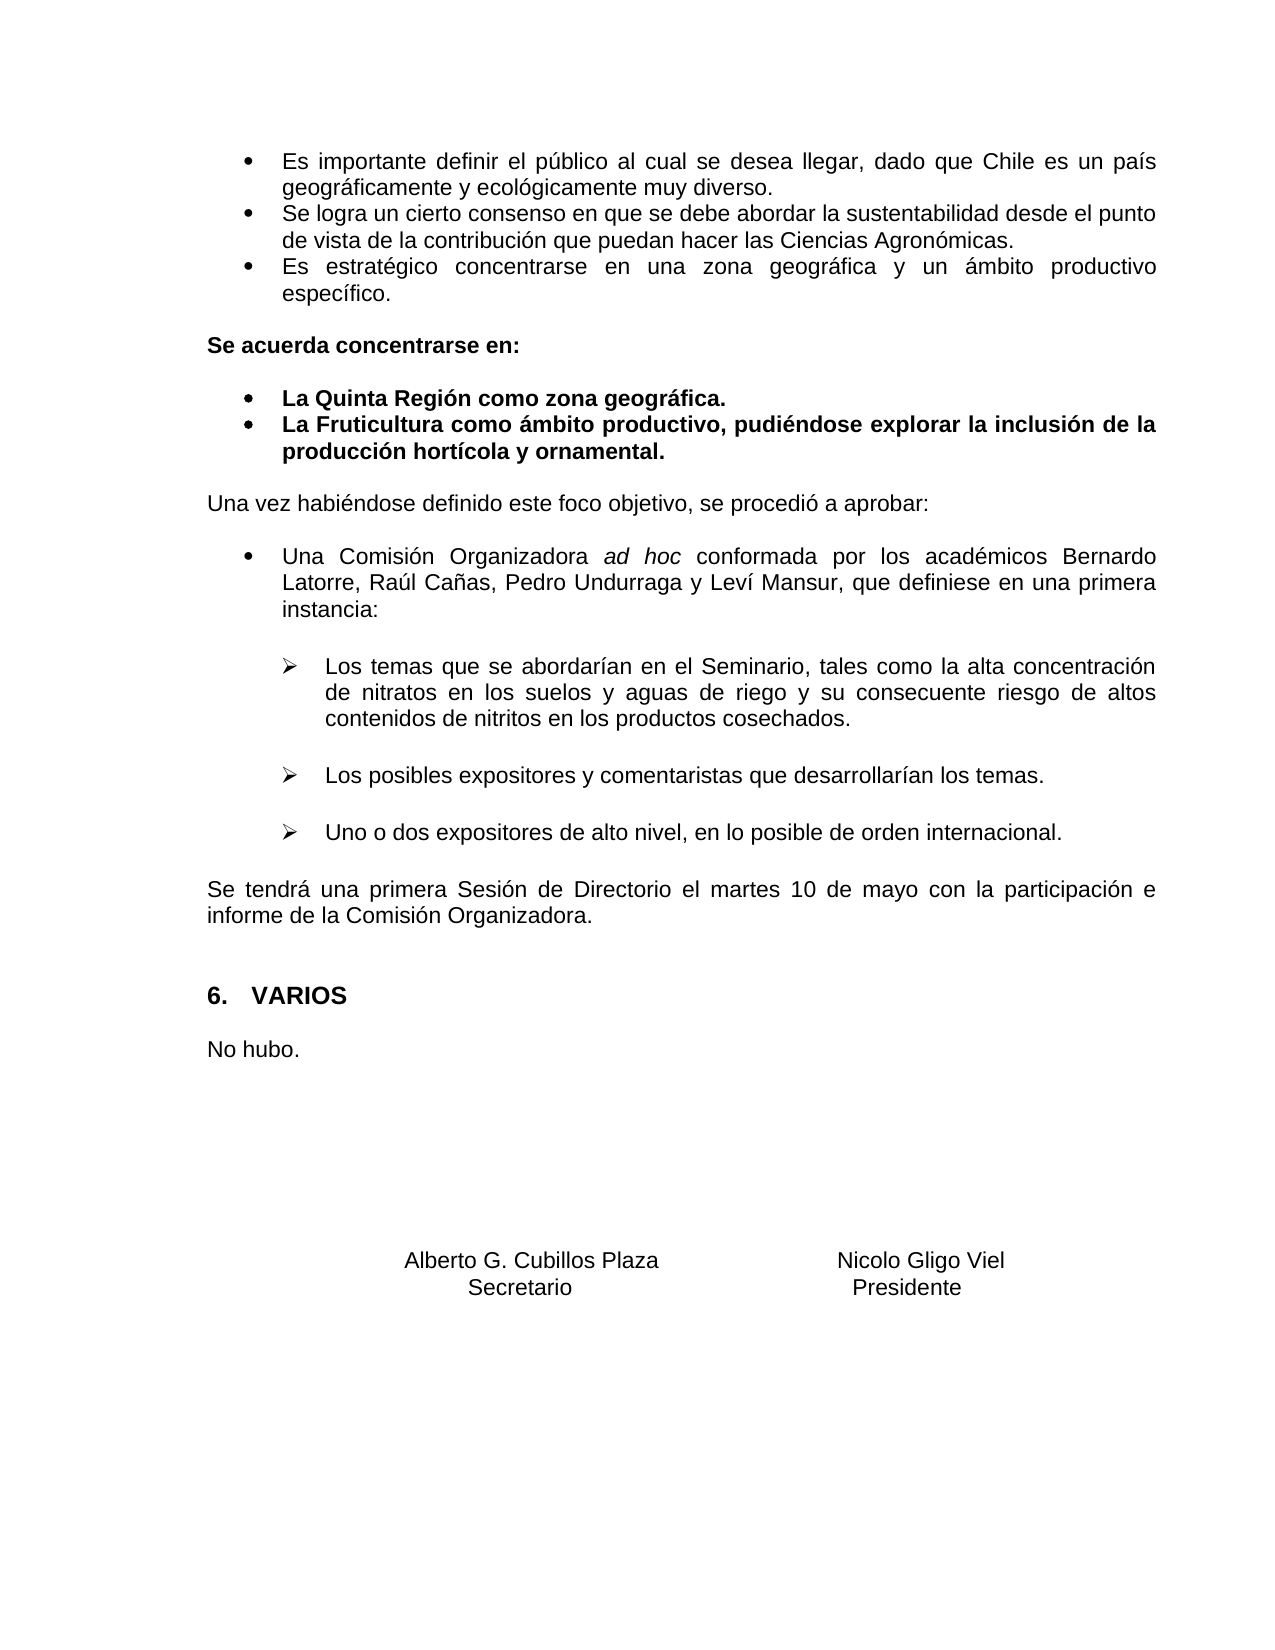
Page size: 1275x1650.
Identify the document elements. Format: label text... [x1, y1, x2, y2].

list Los posibles expositores y comentaristas que desarrollarían los temas. [281, 762, 1157, 788]
list Se logra un cierto consenso en que se debe abordar la sustentabilidad desde el punto de vista de la contribución que puedan hacer las Ciencias Agronómicas. [244, 200, 1157, 253]
text Una vez habiéndose definido este foco objetivo, se procedió a aprobar: [207, 490, 1157, 517]
text Se tendrá una primera Sesión de Directorio el martes 10 de mayo con la participación e informe de la Comisión Organizadora. [207, 876, 1157, 929]
list Es estratégico concentrarse en una zona geográfica y un ámbito productivo específico. [244, 253, 1157, 306]
list Los temas que se abordarían en el Seminario, tales como la alta concentración de nitratos en los suelos y aguas de riego y su consecuente riesgo de altos contenidos de nitritos en los productos cosechados. [281, 653, 1157, 732]
list Una Comisión Organizadora ad hoc conformada por los académicos Bernardo Latorre, Raúl Cañas, Pedro Undurraga y Leví Mansur, que definiese en una primera instancia: [244, 543, 1157, 622]
list La Fruticultura como ámbito productivo, pudiéndose explorar la inclusión de la producción hortícola y ornamental. [244, 411, 1157, 464]
text Se acuerda concentrarse en: [207, 332, 1157, 358]
text Secretario Presidente [207, 1274, 1157, 1300]
list Es importante definir el público al cual se desea llegar, dado que Chile es un país geográficamente y ecológicamente muy diverso. [244, 148, 1157, 200]
list Uno o dos expositores de alto nivel, en lo posible de orden internacional. [281, 819, 1157, 845]
text No hubo. [207, 1036, 1157, 1063]
text Alberto G. Cubillos Plaza Nicolo Gligo Viel [207, 1247, 1157, 1274]
list VARIOS [207, 981, 1157, 1010]
list La Quinta Región como zona geográfica. [244, 385, 1157, 411]
